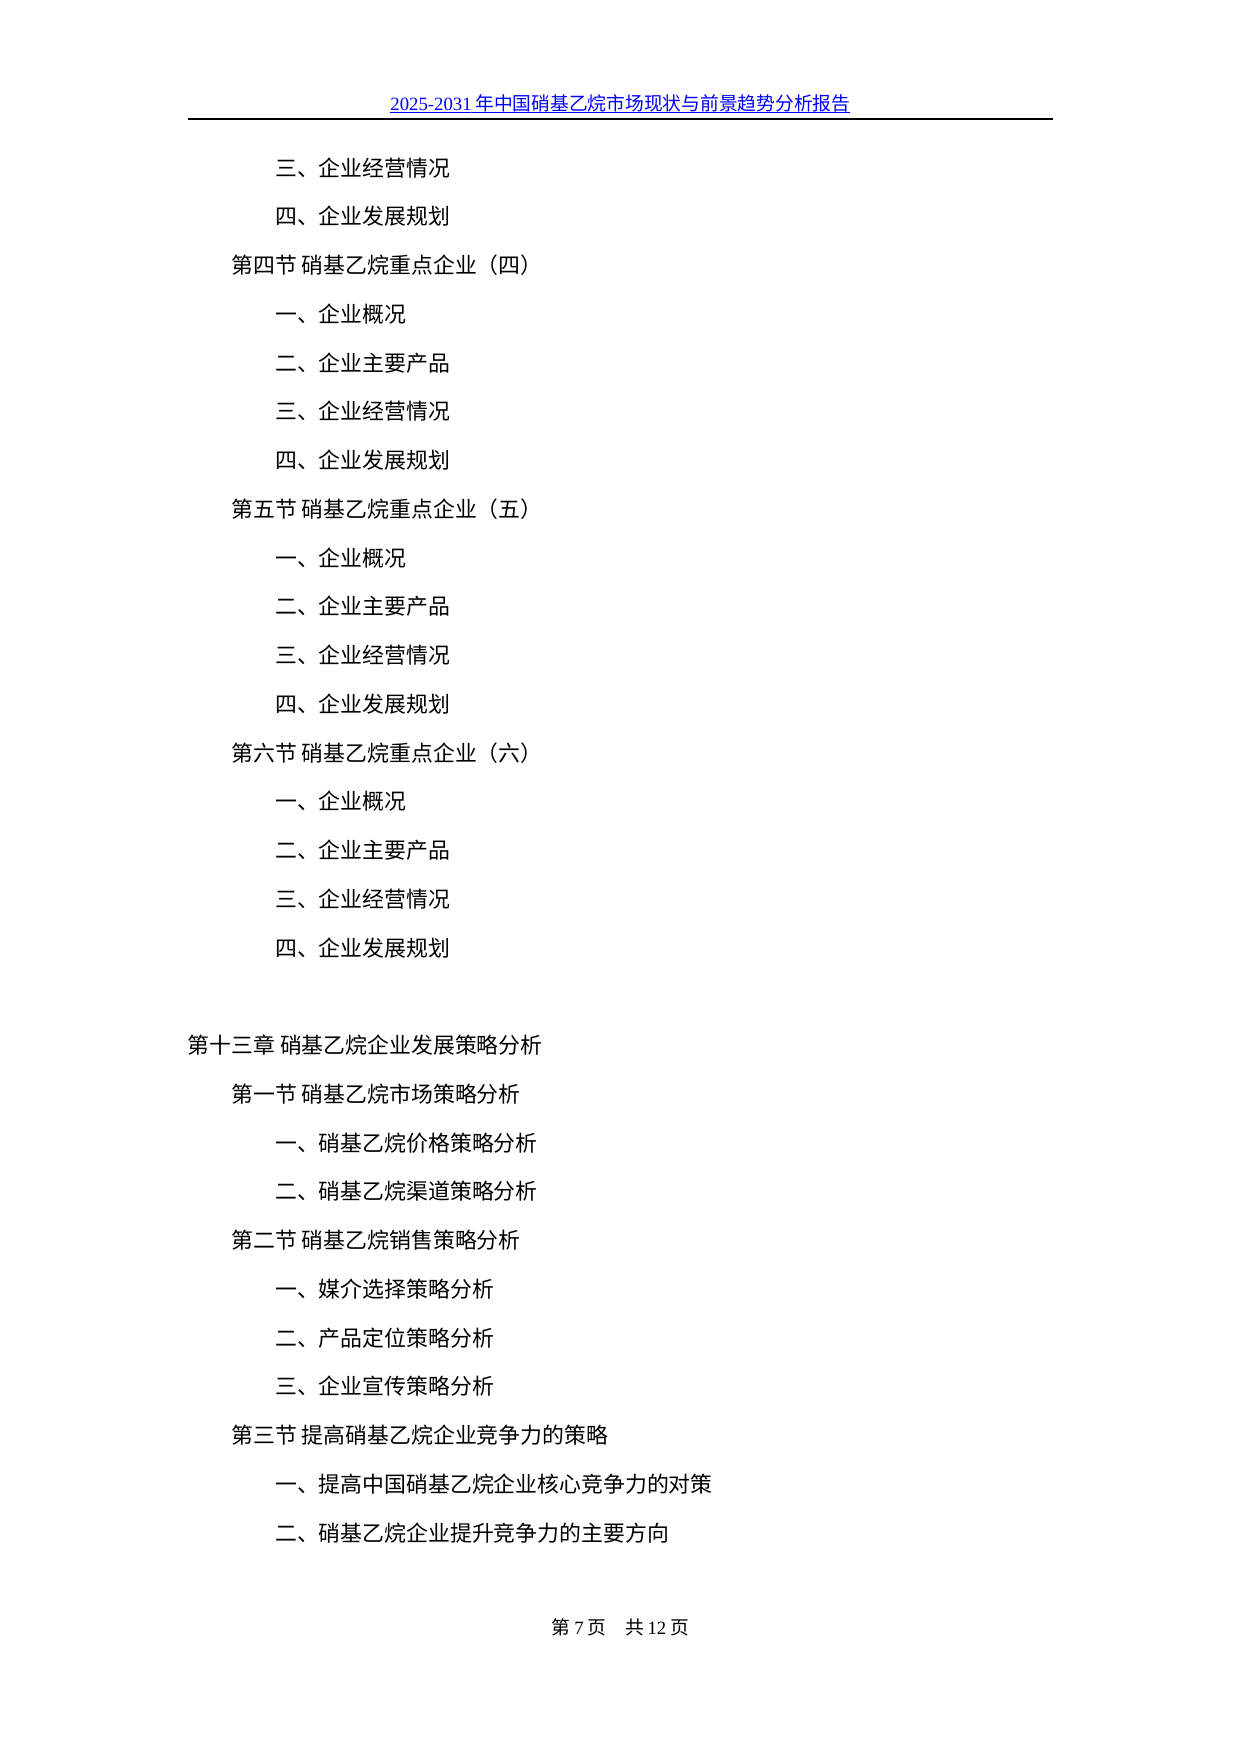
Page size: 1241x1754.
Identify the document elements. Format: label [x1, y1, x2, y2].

text [187, 150, 1053, 1548]
